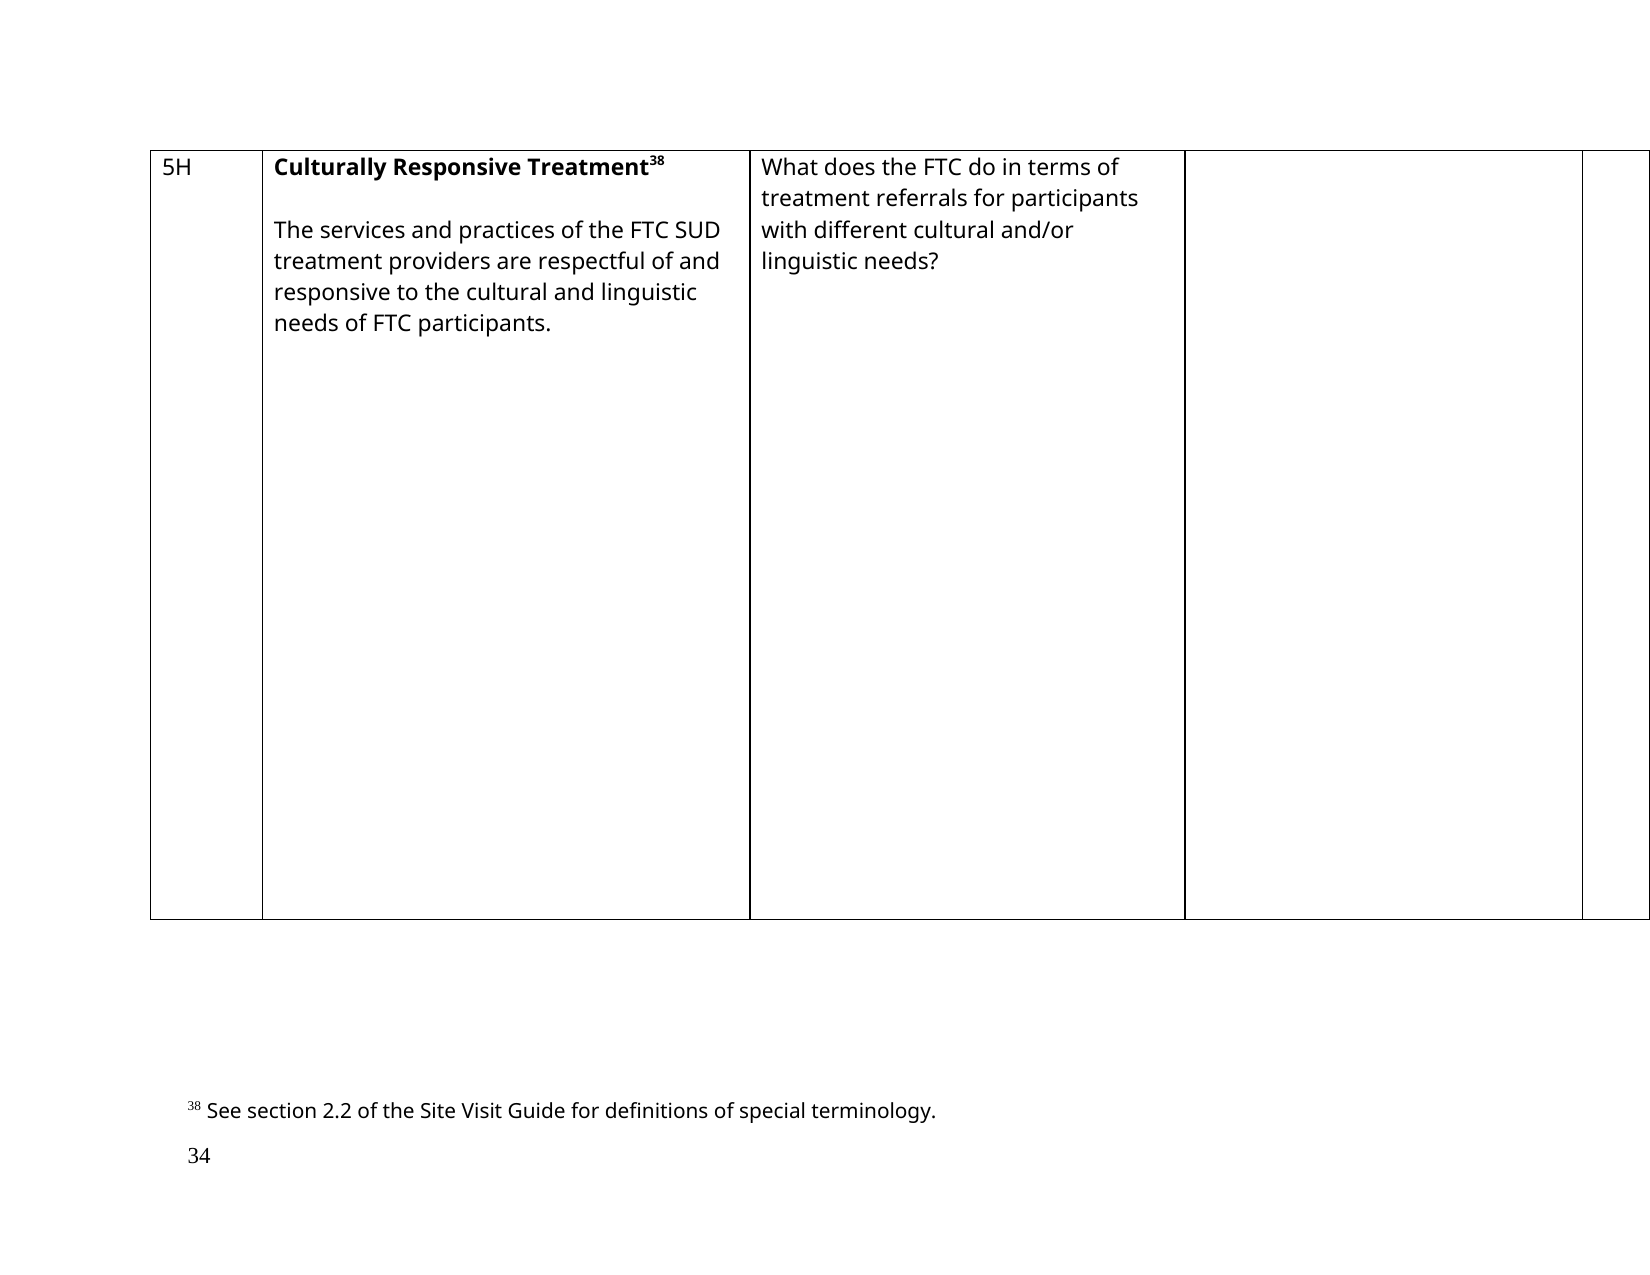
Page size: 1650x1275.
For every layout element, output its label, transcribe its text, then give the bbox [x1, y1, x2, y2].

table_cell What does the FTC do in terms of treatment referrals for participants with different cultural and/or linguistic needs? [751, 151, 1184, 919]
table_cell [1186, 151, 1582, 919]
table_cell 5H [151, 151, 262, 919]
table_cell [1583, 151, 1649, 919]
table_cell Culturally Responsive Treatment The services and practices of the FTC SUD treatment providers are respectful of and responsive to the cultural and linguistic needs of FTC participants. [263, 151, 749, 919]
